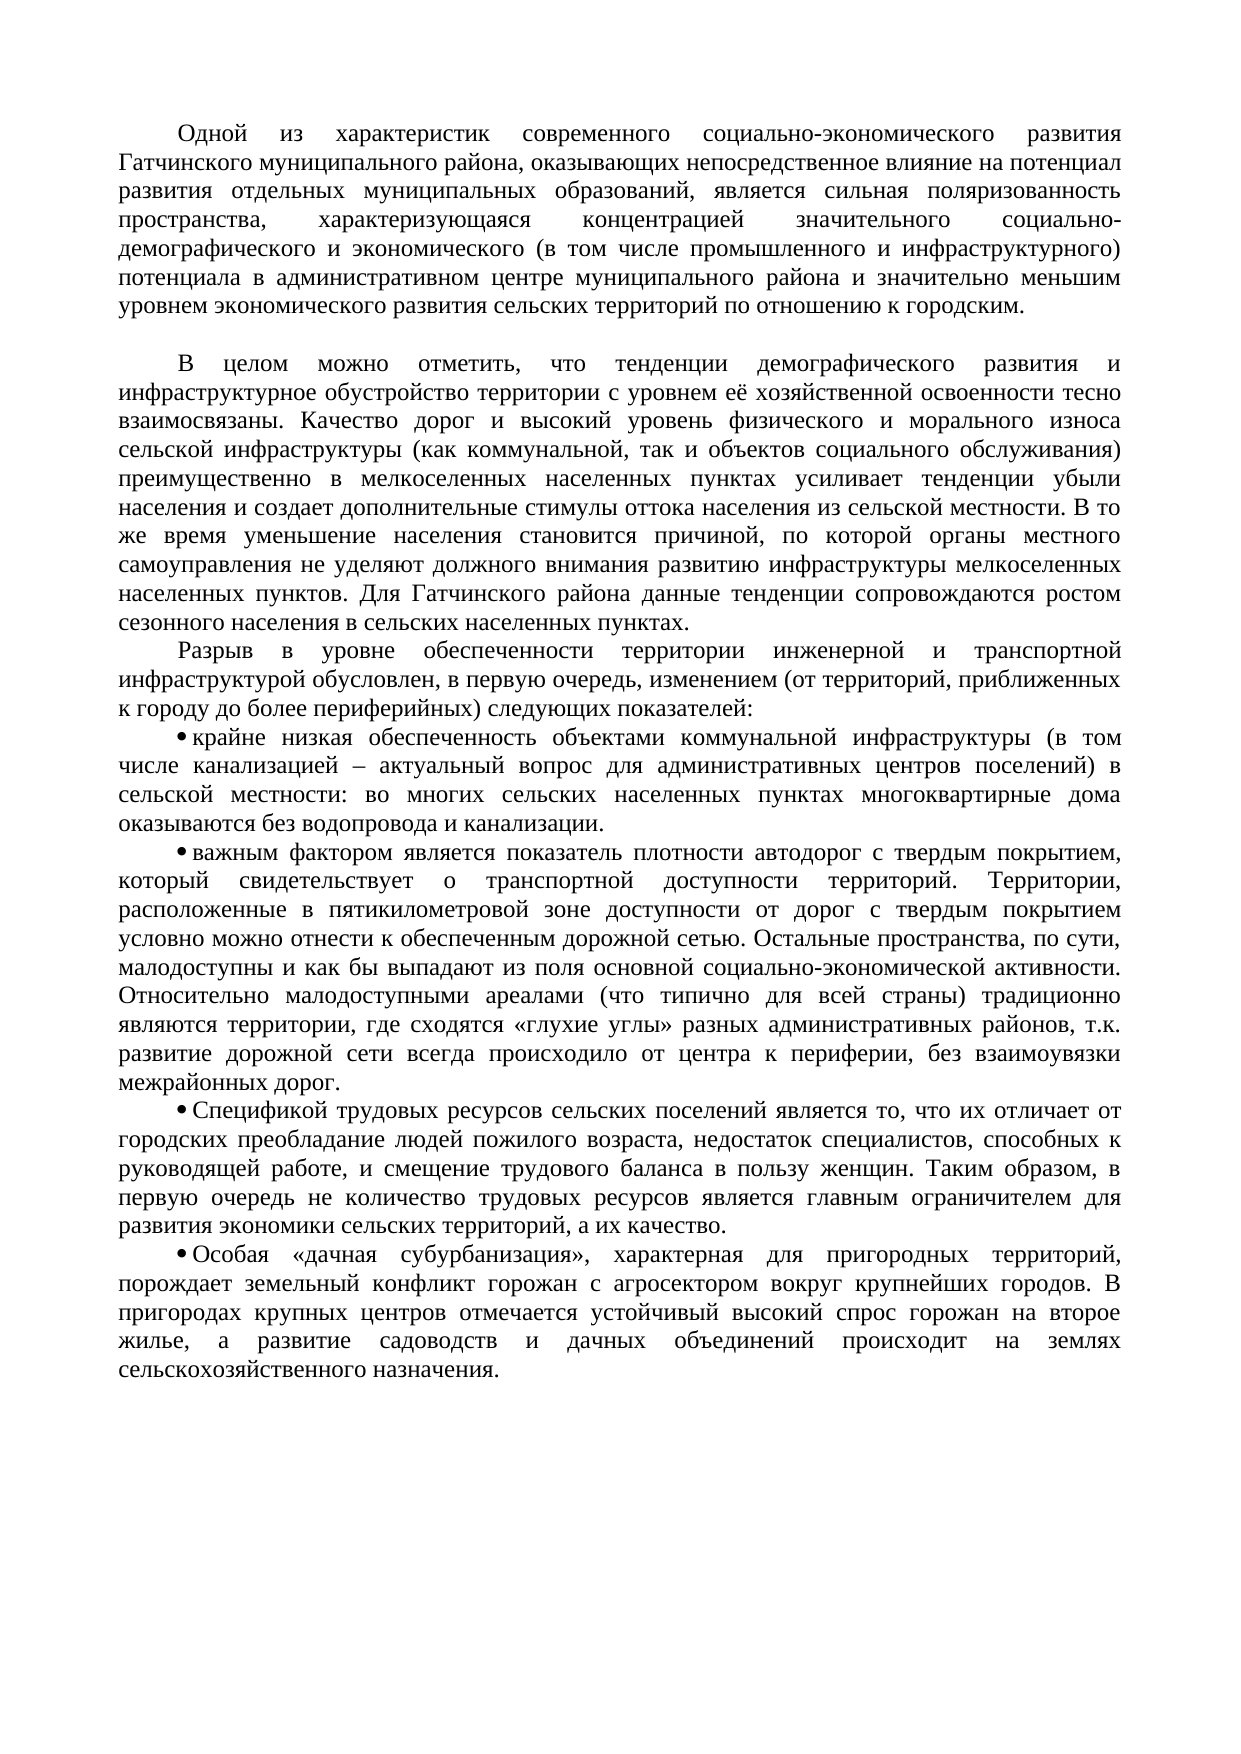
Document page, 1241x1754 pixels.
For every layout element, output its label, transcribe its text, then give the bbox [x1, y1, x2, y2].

list крайне низкая обеспеченность объектами коммунальной инфраструктуры (в том числе канализацией – актуальный вопрос для административных центров поселений) в сельской местности: во многих сельских населенных пунктах многоквартирные дома оказываются без водопровода и канализации. [118, 722, 1122, 837]
list важным фактором является показатель плотности автодорог с твердым покрытием, который свидетельствует о транспортной доступности территорий. Территории, расположенные в пятикилометровой зоне доступности от дорог с твердым покрытием условно можно отнести к обеспеченным дорожной сетью. Остальные пространства, по сути, малодоступны и как бы выпадают из поля основной социально-экономической активности. Относительно малодоступными ареалами (что типично для всей страны) традиционно являются территории, где сходятся «глухие углы» разных административных районов, т.к. развитие дорожной сети всегда происходило от центра к периферии, без взаимоувязки межрайонных дорог. [118, 837, 1122, 1096]
text В целом можно отметить, что тенденции демографического развития и инфраструктурное обустройство территории с уровнем её хозяйственной освоенности тесно взаимосвязаны. Качество дорог и высокий уровень физического и морального износа сельской инфраструктуры (как коммунальной, так и объектов социального обслуживания) преимущественно в мелкоселенных населенных пунктах усиливает тенденции убыли населения и создает дополнительные стимулы оттока населения из сельской местности. В то же время уменьшение населения становится причиной, по которой органы местного самоуправления не уделяют должного внимания развитию инфраструктуры мелкоселенных населенных пунктов. Для Гатчинского района данные тенденции сопровождаются ростом сезонного населения в сельских населенных пунктах. [118, 348, 1122, 636]
text Разрыв в уровне обеспеченности территории инженерной и транспортной инфраструктурой обусловлен, в первую очередь, изменением (от территорий, приближенных к городу до более периферийных) следующих показателей: [118, 636, 1122, 722]
list Особая «дачная субурбанизация», характерная для пригородных территорий, порождает земельный конфликт горожан с агросектором вокруг крупнейших городов. В пригородах крупных центров отмечается устойчивый высокий спрос горожан на второе жилье, а развитие садоводств и дачных объединений происходит на землях сельскохозяйственного назначения. [118, 1239, 1122, 1383]
list Спецификой трудовых ресурсов сельских поселений является то, что их отличает от городских преобладание людей пожилого возраста, недостаток специалистов, способных к руководящей работе, и смещение трудового баланса в пользу женщин. Таким образом, в первую очередь не количество трудовых ресурсов является главным ограничителем для развития экономики сельских территорий, а их качество. [118, 1096, 1122, 1239]
text Одной из характеристик современного социально-экономического развития Гатчинского муниципального района, оказывающих непосредственное влияние на потенциал развития отдельных муниципальных образований, является сильная поляризованность пространства, характеризующаяся концентрацией значительного социально-демографического и экономического (в том числе промышленного и инфраструктурного) потенциала в административном центре муниципального района и значительно меньшим уровнем экономического развития сельских территорий по отношению к городским. [118, 118, 1122, 319]
